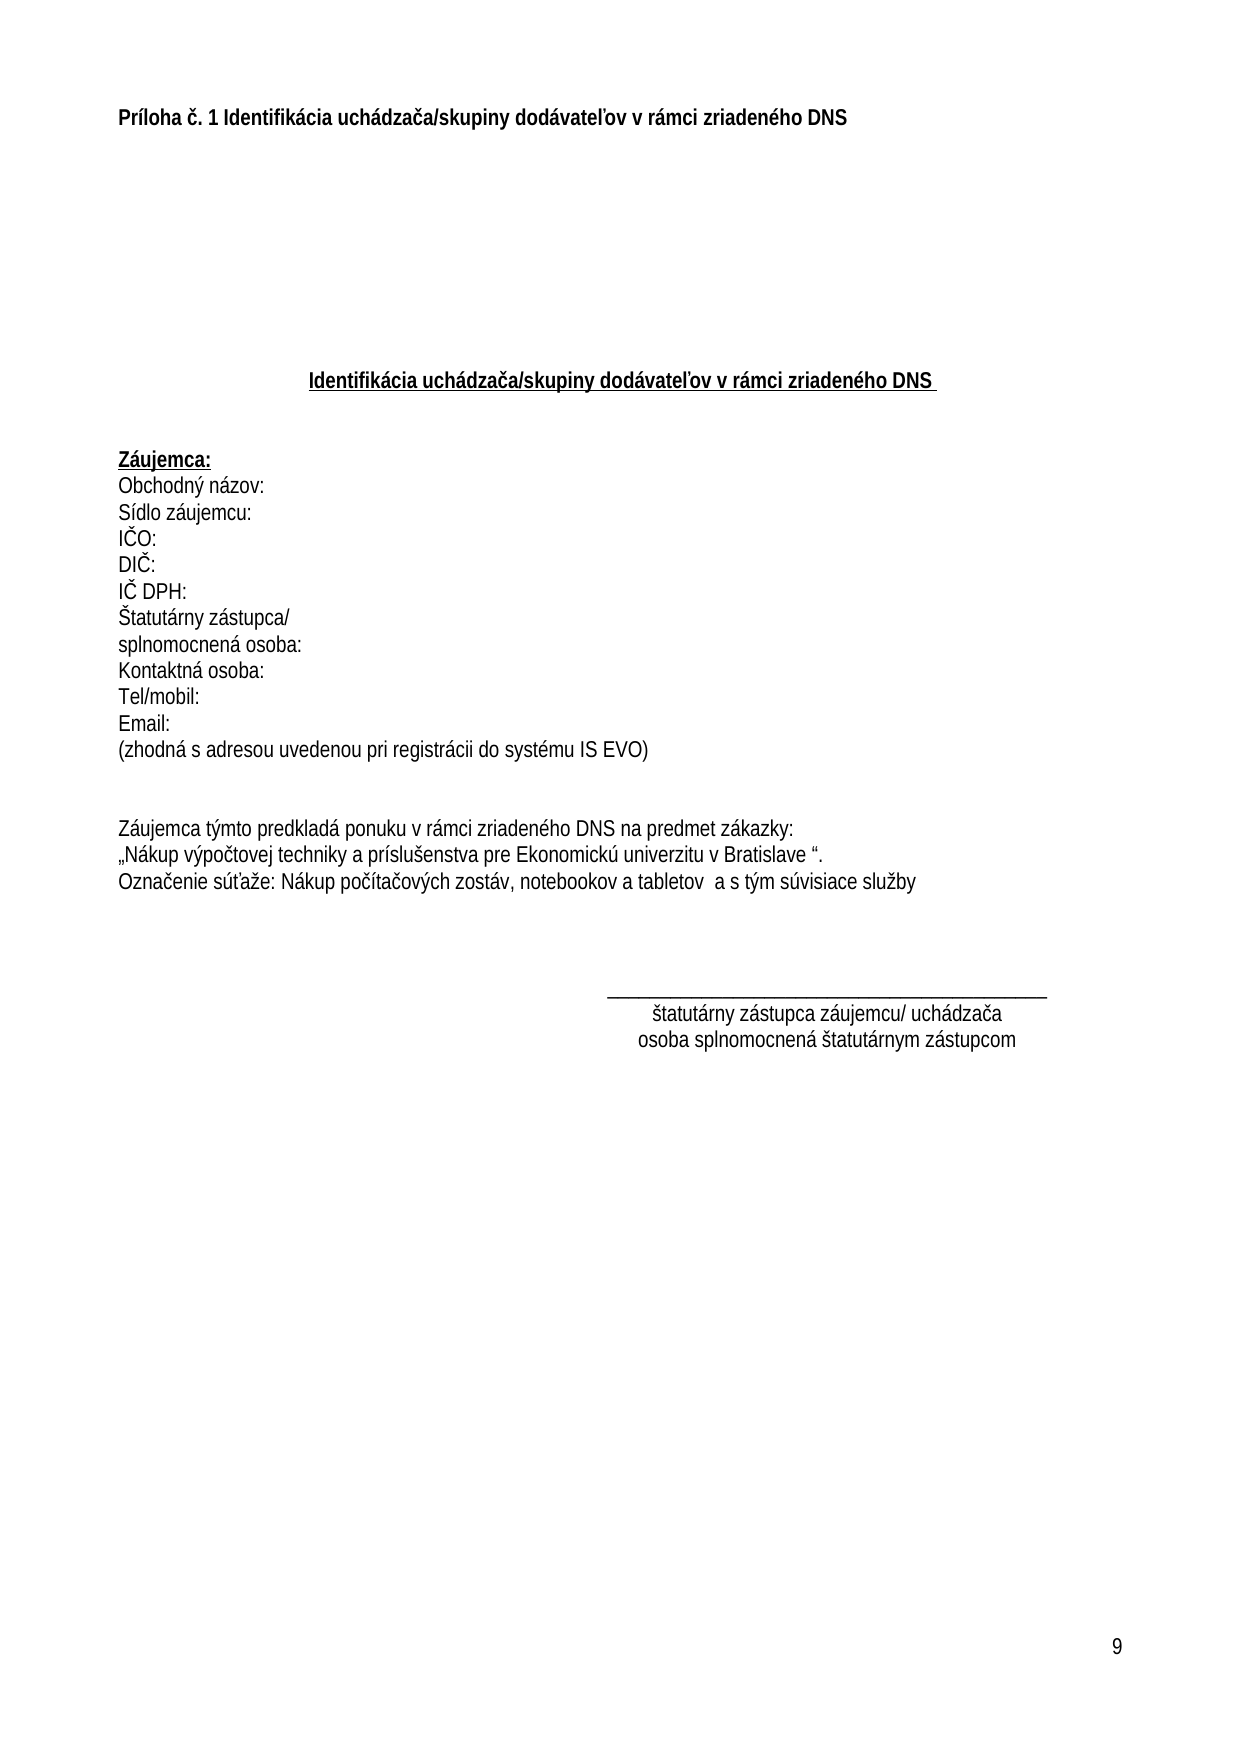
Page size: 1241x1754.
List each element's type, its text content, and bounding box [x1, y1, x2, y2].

text IČ DPH: [118, 578, 1122, 604]
text DIČ: [118, 551, 1122, 578]
text Záujemca týmto predkladá ponuku v rámci zriadeného DNS na predmet zákazky: [118, 815, 1122, 841]
text __________________________________________ [118, 973, 1122, 999]
text osoba splnomocnená štatutárnym zástupcom [118, 1026, 1122, 1052]
text Štatutárny zástupca/ [118, 604, 1122, 631]
text (zhodná s adresou uvedenou pri registrácii do systému IS EVO) [118, 736, 1122, 762]
text Sídlo záujemcu: [118, 499, 1122, 525]
text „“. [118, 841, 1122, 868]
text Tel/mobil: [118, 683, 1122, 709]
text splnomocnená osoba: [118, 631, 1122, 657]
text Príloha č. 1 Identifikácia uchádzača/skupiny dodávateľov v rámci zriadeného DNS [118, 103, 1122, 130]
text IČO: [118, 525, 1122, 551]
text Označenie súťaže: Nákup počítačových zostáv, notebookov a tabletov a s tým súvisiace služby [118, 868, 1122, 894]
text Záujemca: [118, 446, 1122, 472]
text Obchodný názov: [118, 472, 1122, 499]
text Email: [118, 709, 1122, 736]
text Kontaktná osoba: [118, 657, 1122, 683]
text štatutárny zástupca záujemcu/ uchádzača [118, 999, 1122, 1026]
text Identifikácia uchádzača/skupiny dodávateľov v rámci zriadeného DNS [118, 367, 1122, 393]
